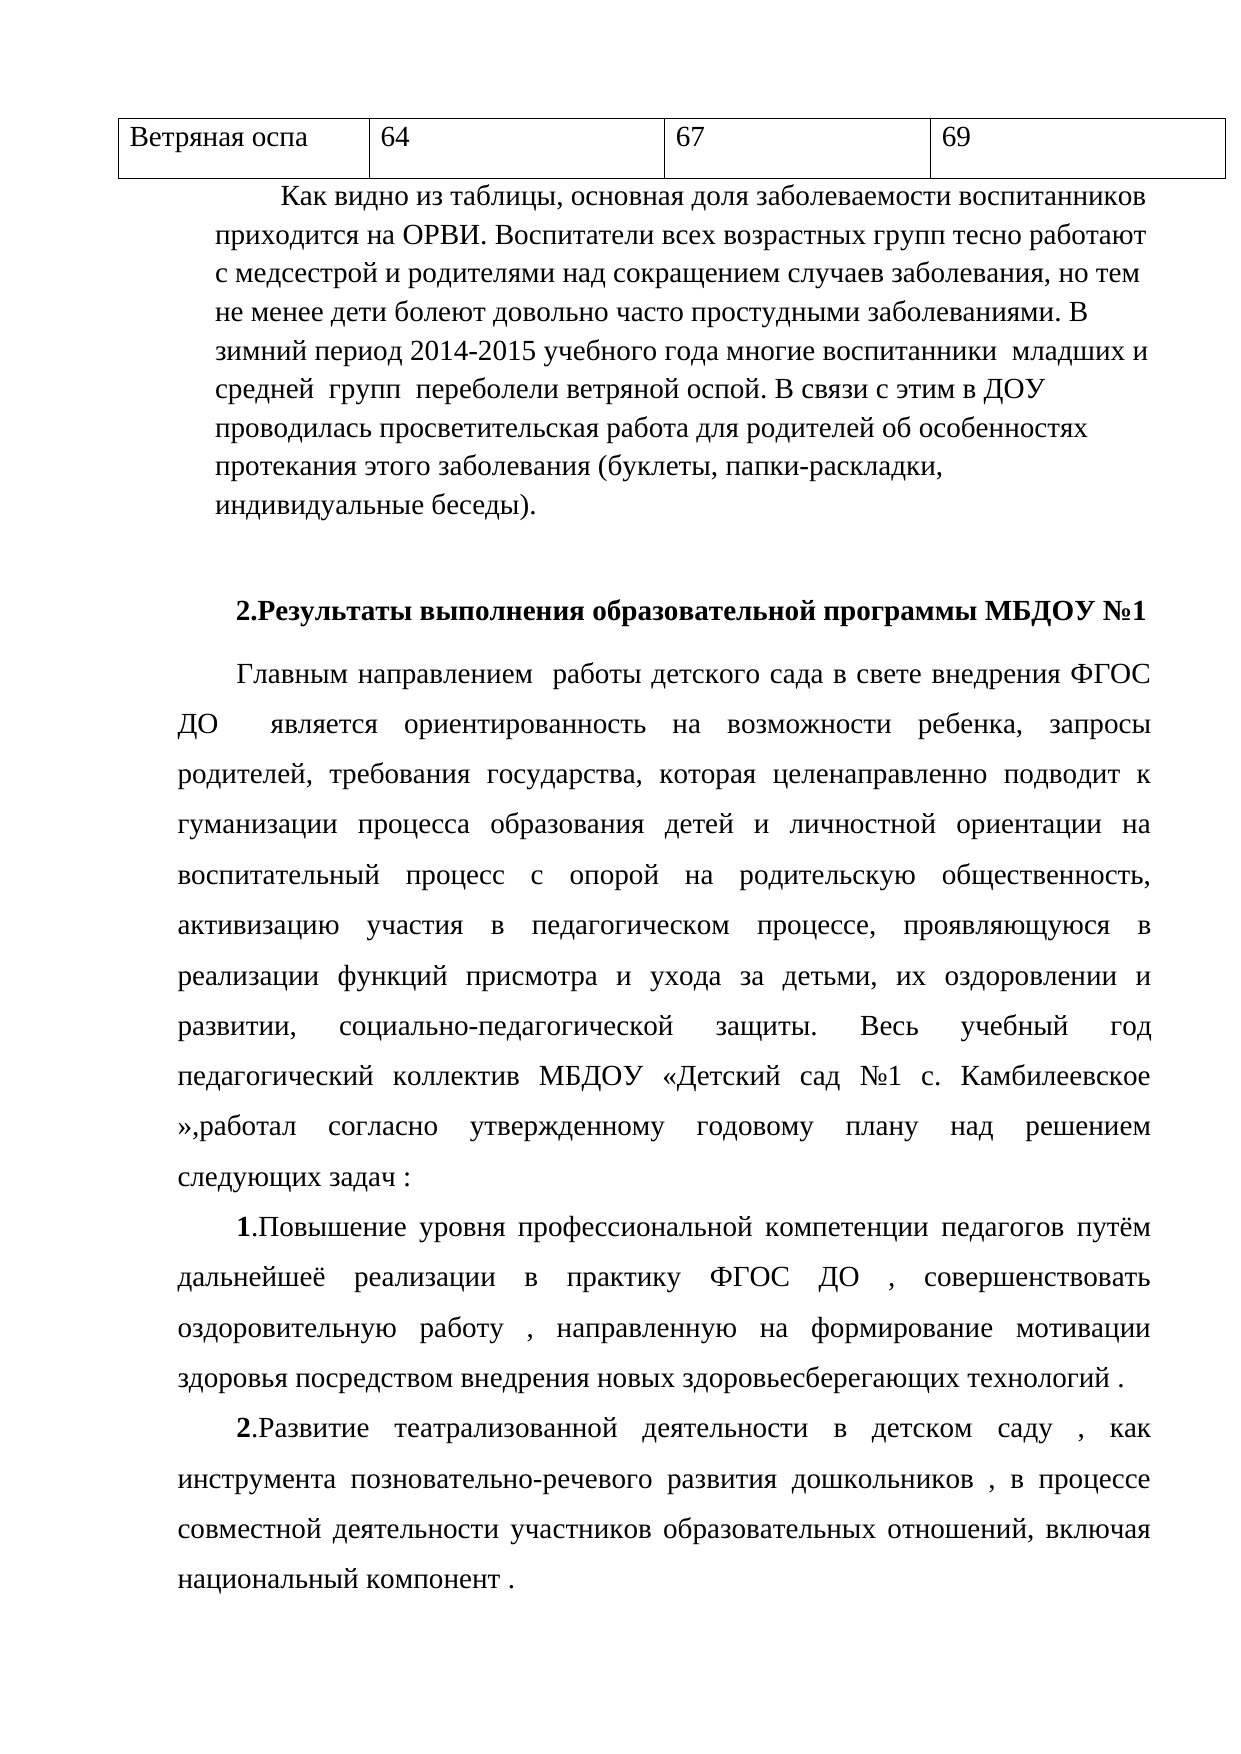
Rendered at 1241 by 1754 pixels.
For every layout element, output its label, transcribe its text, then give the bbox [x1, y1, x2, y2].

table_cell 64 [370, 119, 664, 177]
text 1.Повышение уровня профессиональной компетенции педагогов путём дальнейшеё реализации в практику ФГОС ДО , совершенствовать оздоровительную работу , направленную на формирование мотивации здоровья посредством внедрения новых здоровьесберегающих технологий . [177, 1209, 1152, 1394]
table_cell Ветряная оспа [119, 119, 369, 177]
text Главным направлением работы детского сада в свете внедрения ФГОС ДО является ориентированность на возможности ребенка, запросы родителей, требования государства, которая целенаправленно подводит к гуманизации процесса образования детей и личностной ориентации на воспитательный процесс с опорой на родительскую общественность, активизацию участия в педагогическом процессе, проявляющуюся в реализации функций присмотра и ухода за детьми, их оздоровлении и развитии, социально-педагогической защиты. Весь учебный год педагогический коллектив МБДОУ «Детский сад №1 с. Камбилеевское »,работал согласно утвержденному годовому плану над решением следующих задач : [177, 656, 1152, 1192]
text 2.Результаты выполнения образовательной программы МБДОУ №1 [177, 593, 1152, 627]
table_cell 67 [665, 119, 930, 177]
list Как видно из таблицы, основная доля заболеваемости воспитанников приходится на ОРВИ. Воспитатели всех возрастных групп тесно работают с медсестрой и родителями над сокращением случаев заболевания, но тем не менее дети болеют довольно часто простудными заболеваниями. В зимний период 2014-2015 учебного года многие воспитанники младших и средней групп переболели ветряной оспой. В связи с этим в ДОУ проводилась просветительская работа для родителей об особенностях протекания этого заболевания (буклеты, папки-раскладки, индивидуальные беседы). [215, 179, 1152, 520]
table_cell 69 [931, 119, 1225, 177]
text 2.Развитие театрализованной деятельности в детском саду , как инструмента позновательно-речевого развития дошкольников , в процессе совместной деятельности участников образовательных отношений, включая национальный компонент . [177, 1410, 1152, 1595]
